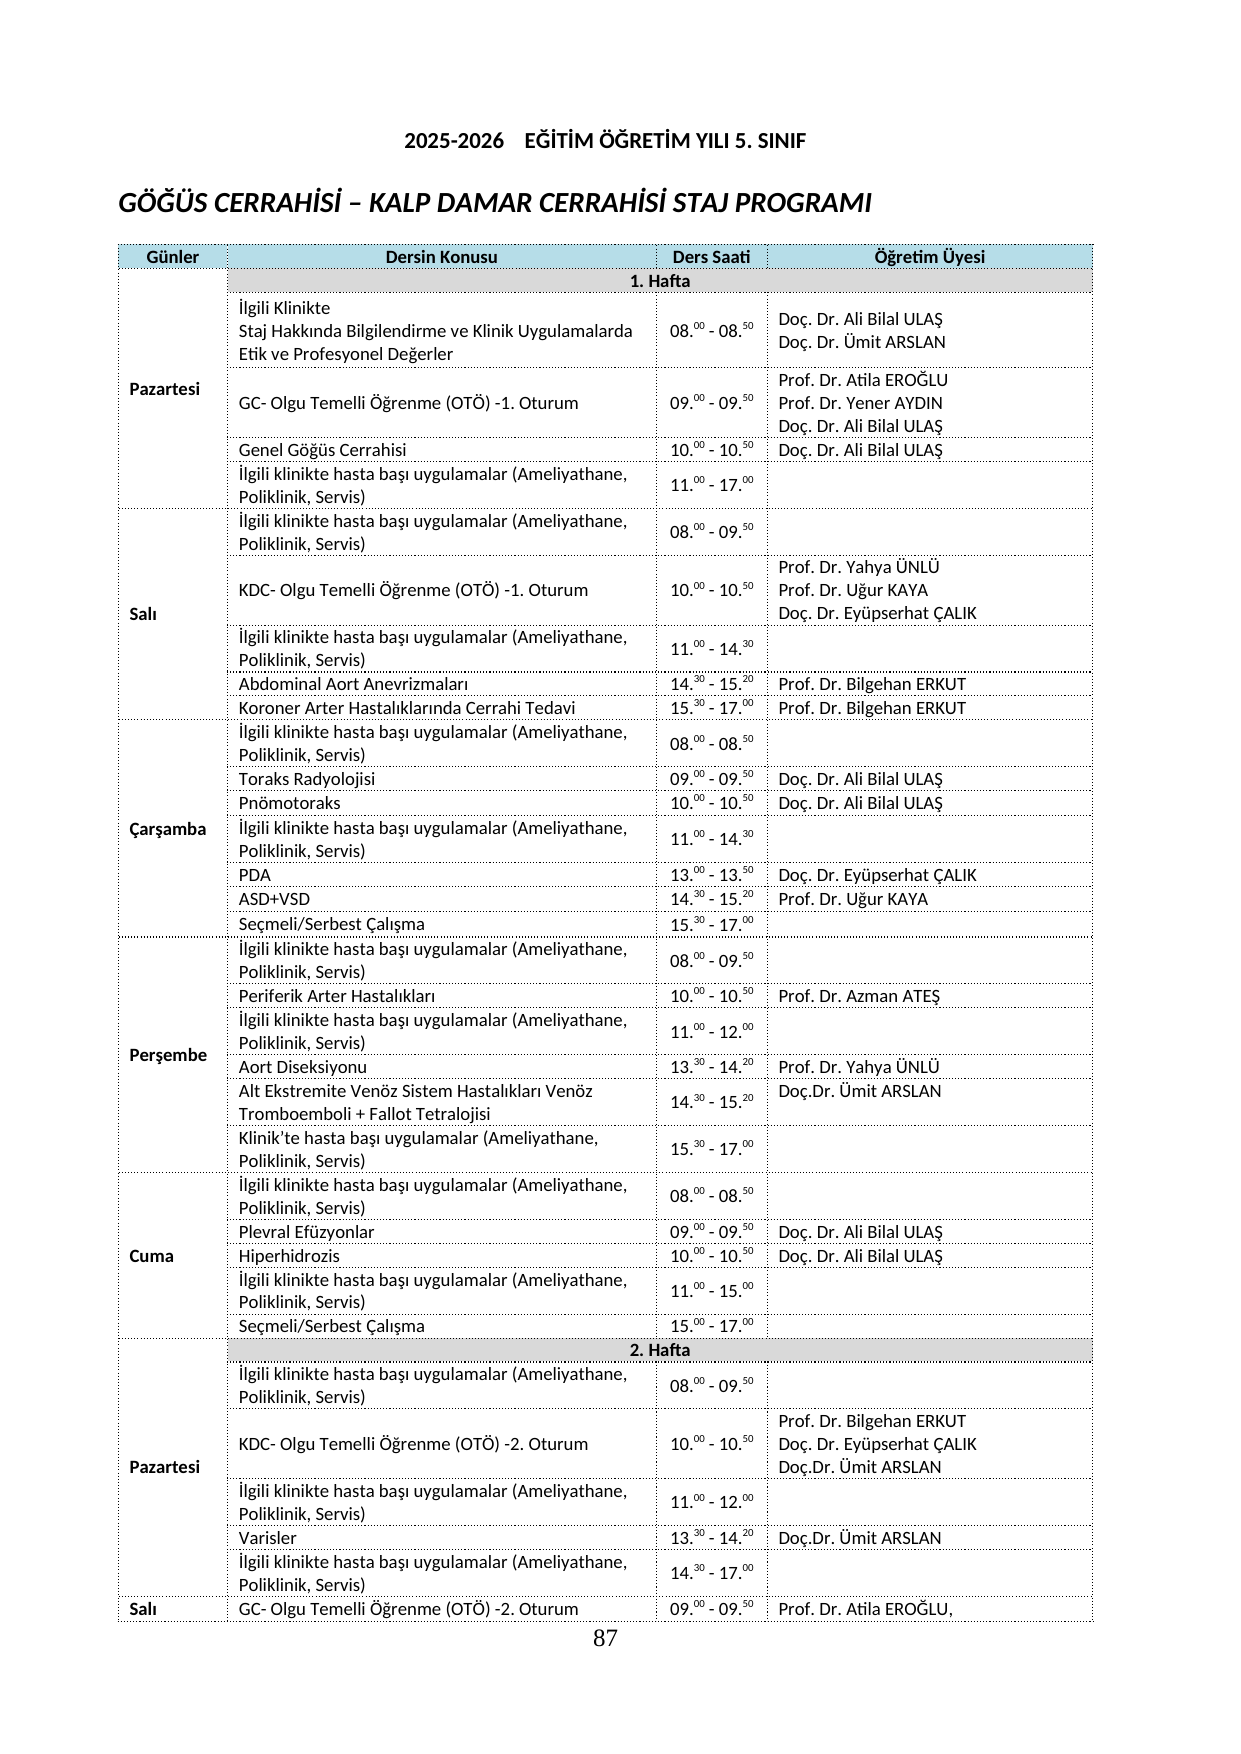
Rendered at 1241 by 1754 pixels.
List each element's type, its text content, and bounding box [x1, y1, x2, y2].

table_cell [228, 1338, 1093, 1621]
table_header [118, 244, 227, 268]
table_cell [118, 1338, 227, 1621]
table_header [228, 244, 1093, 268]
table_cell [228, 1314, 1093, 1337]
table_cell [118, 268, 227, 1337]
text 2025-2026 EĞİTİM ÖĞRETİM YILI 5. SINIF [118, 126, 1093, 154]
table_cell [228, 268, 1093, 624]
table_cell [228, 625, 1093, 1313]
subtitle GÖĞÜS CERRAHİSİ – KALP DAMAR CERRAHİSİ STAJ PROGRAMI [118, 184, 1093, 219]
